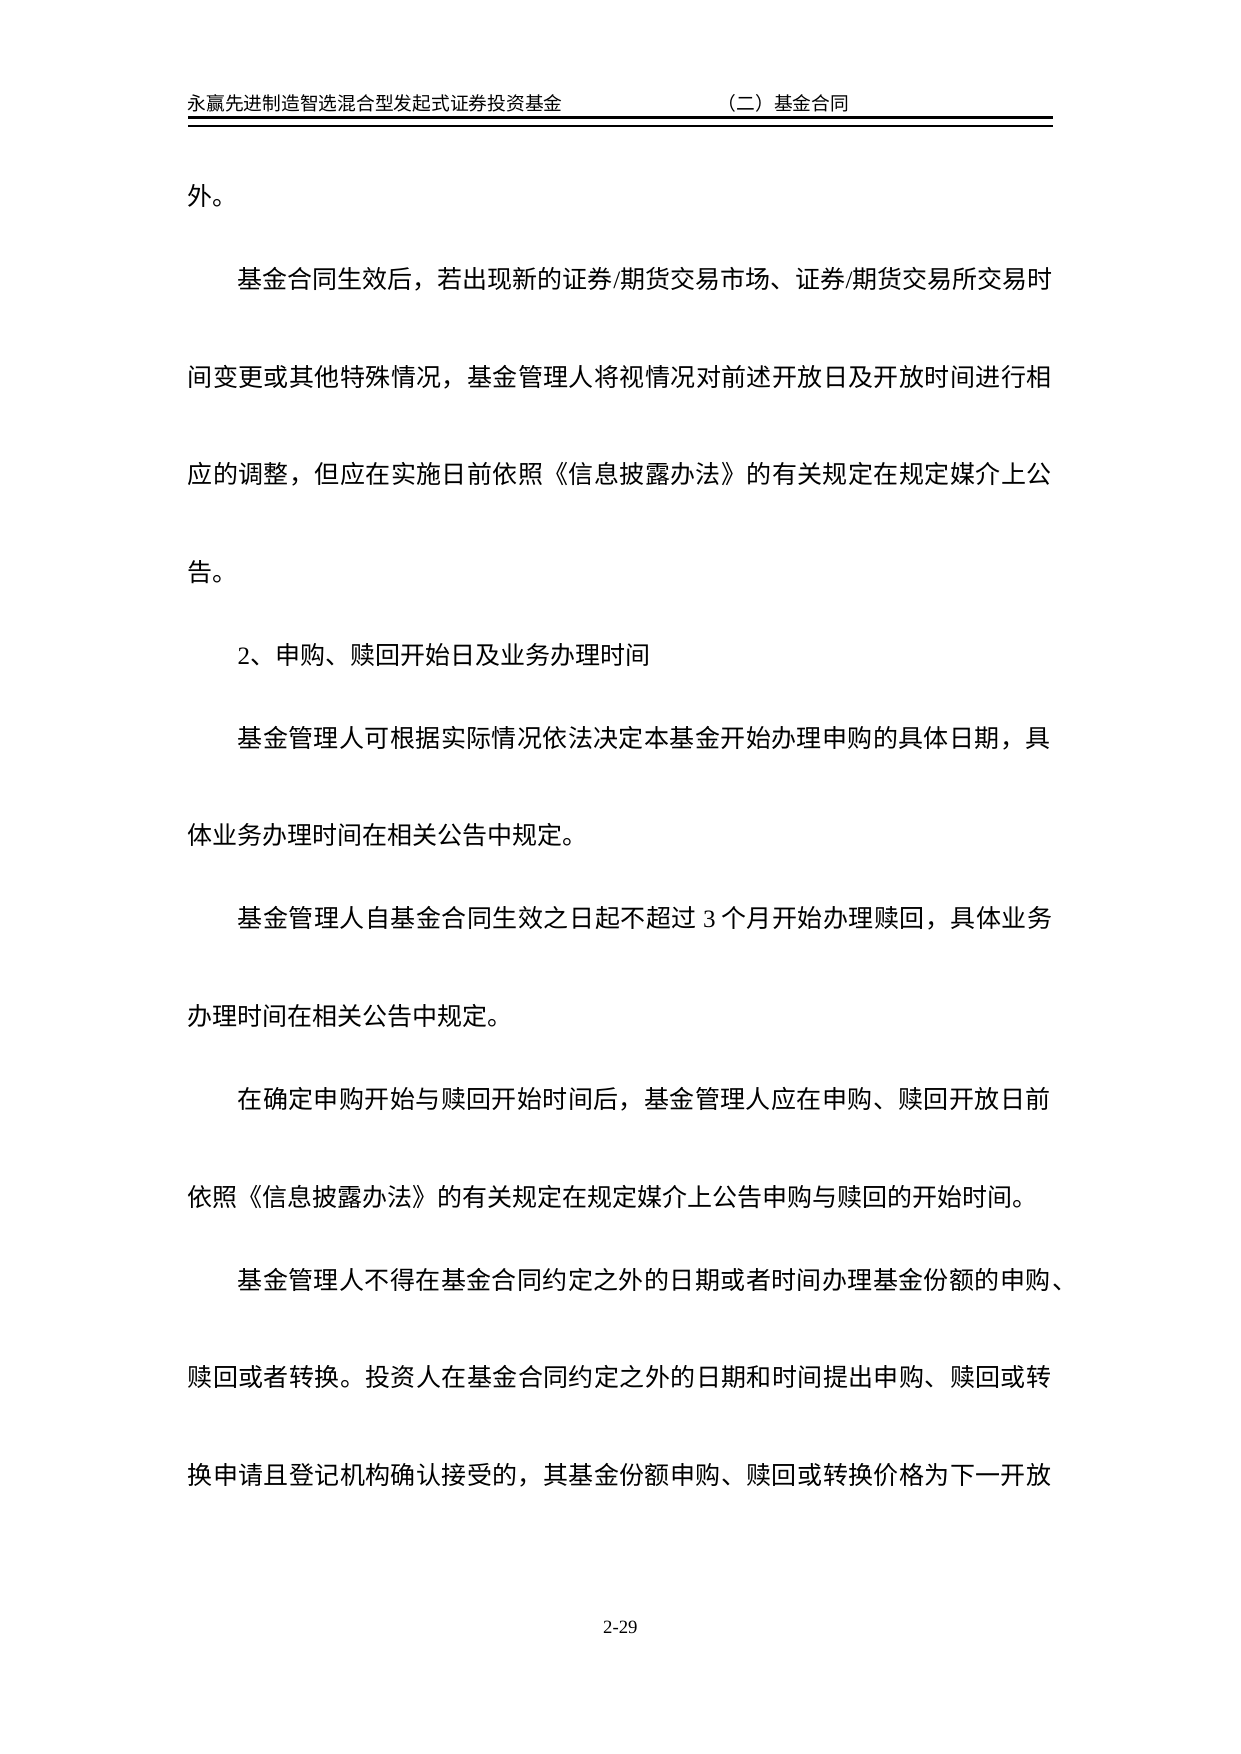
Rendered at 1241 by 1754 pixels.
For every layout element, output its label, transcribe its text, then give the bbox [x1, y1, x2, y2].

text 基金管理人自基金合同生效之日起不超过3个月开始办理赎回，具体业务办理时间在相关公告中规定。 [187, 884, 1053, 1047]
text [187, 1246, 1053, 1506]
text 2、申购、赎回开始日及业务办理时间 [187, 621, 1053, 686]
text 在确定申购开始与赎回开始时间后，基金管理人应在申购、赎回开放日前依照《信息披露办法》的有关规定在规定媒介上公告申购与赎回的开始时间。 [187, 1065, 1053, 1228]
text 基金管理人可根据实际情况依法决定本基金开始办理申购的具体日期，具体业务办理时间在相关公告中规定。 [187, 704, 1053, 866]
text 基金合同生效后，若出现新的证券/期货交易市场、证券/期货交易所交易时间变更或其他特殊情况，基金管理人将视情况对前述开放日及开放时间进行相应的调整，但应在实施日前依照《信息披露办法》的有关规定在规定媒介上公告。 [187, 245, 1053, 603]
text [187, 162, 1053, 227]
